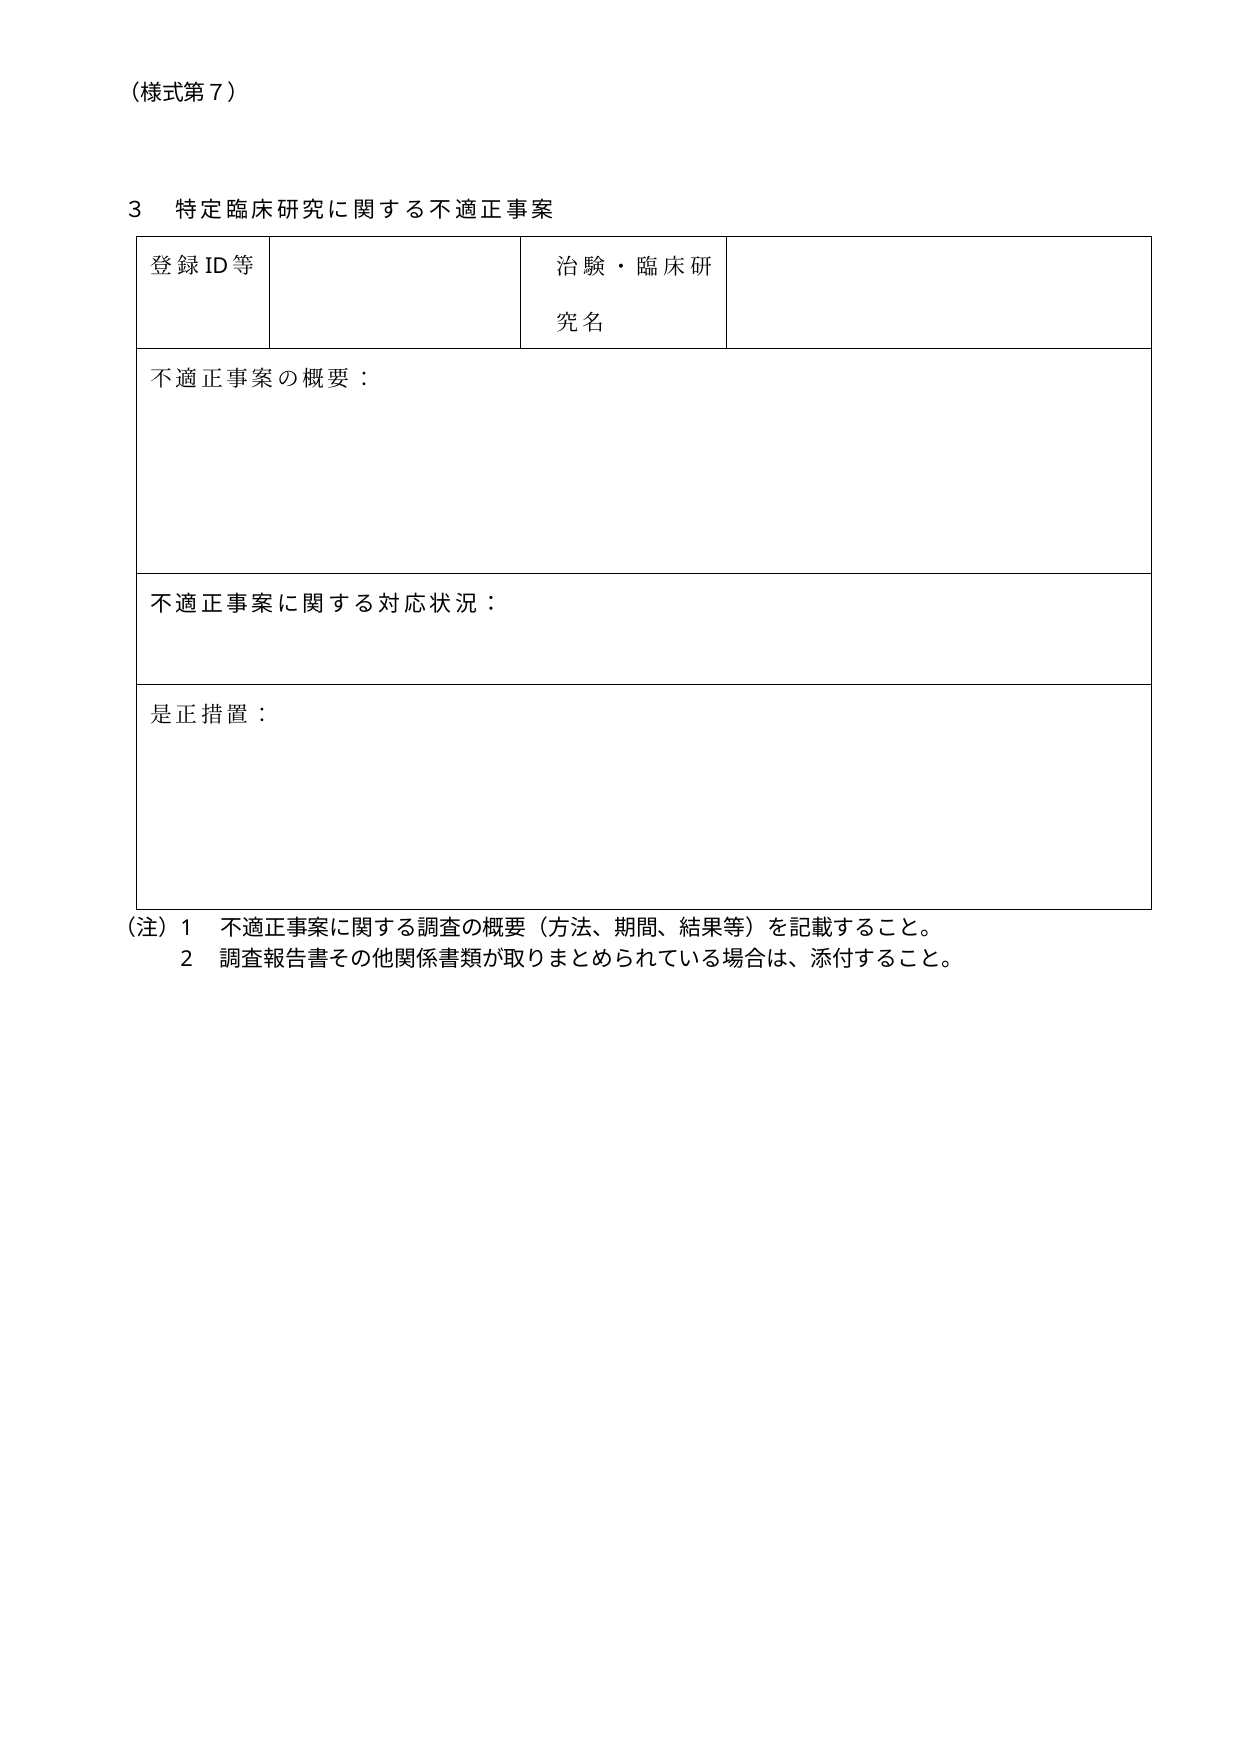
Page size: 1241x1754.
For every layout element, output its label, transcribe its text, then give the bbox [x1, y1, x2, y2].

table_header 治験・臨床研究名 [521, 237, 726, 348]
table_header [270, 237, 520, 348]
text ３ 特定臨床研究に関する不適正事案 [124, 180, 1116, 236]
table_cell 不適正事案に関する対応状況： [137, 574, 1151, 684]
table_header [727, 237, 1151, 348]
table_cell 不適正事案の概要： [137, 349, 1151, 573]
table_header 登録ID等 [137, 237, 269, 348]
text 2 調査報告書その他関係書類が取りまとめられている場合は、添付すること。 [114, 941, 1116, 973]
table_cell 是正措置： [137, 685, 1151, 908]
text （注）1 不適正事案に関する調査の概要（方法、期間、結果等）を記載すること。 [114, 909, 1116, 941]
